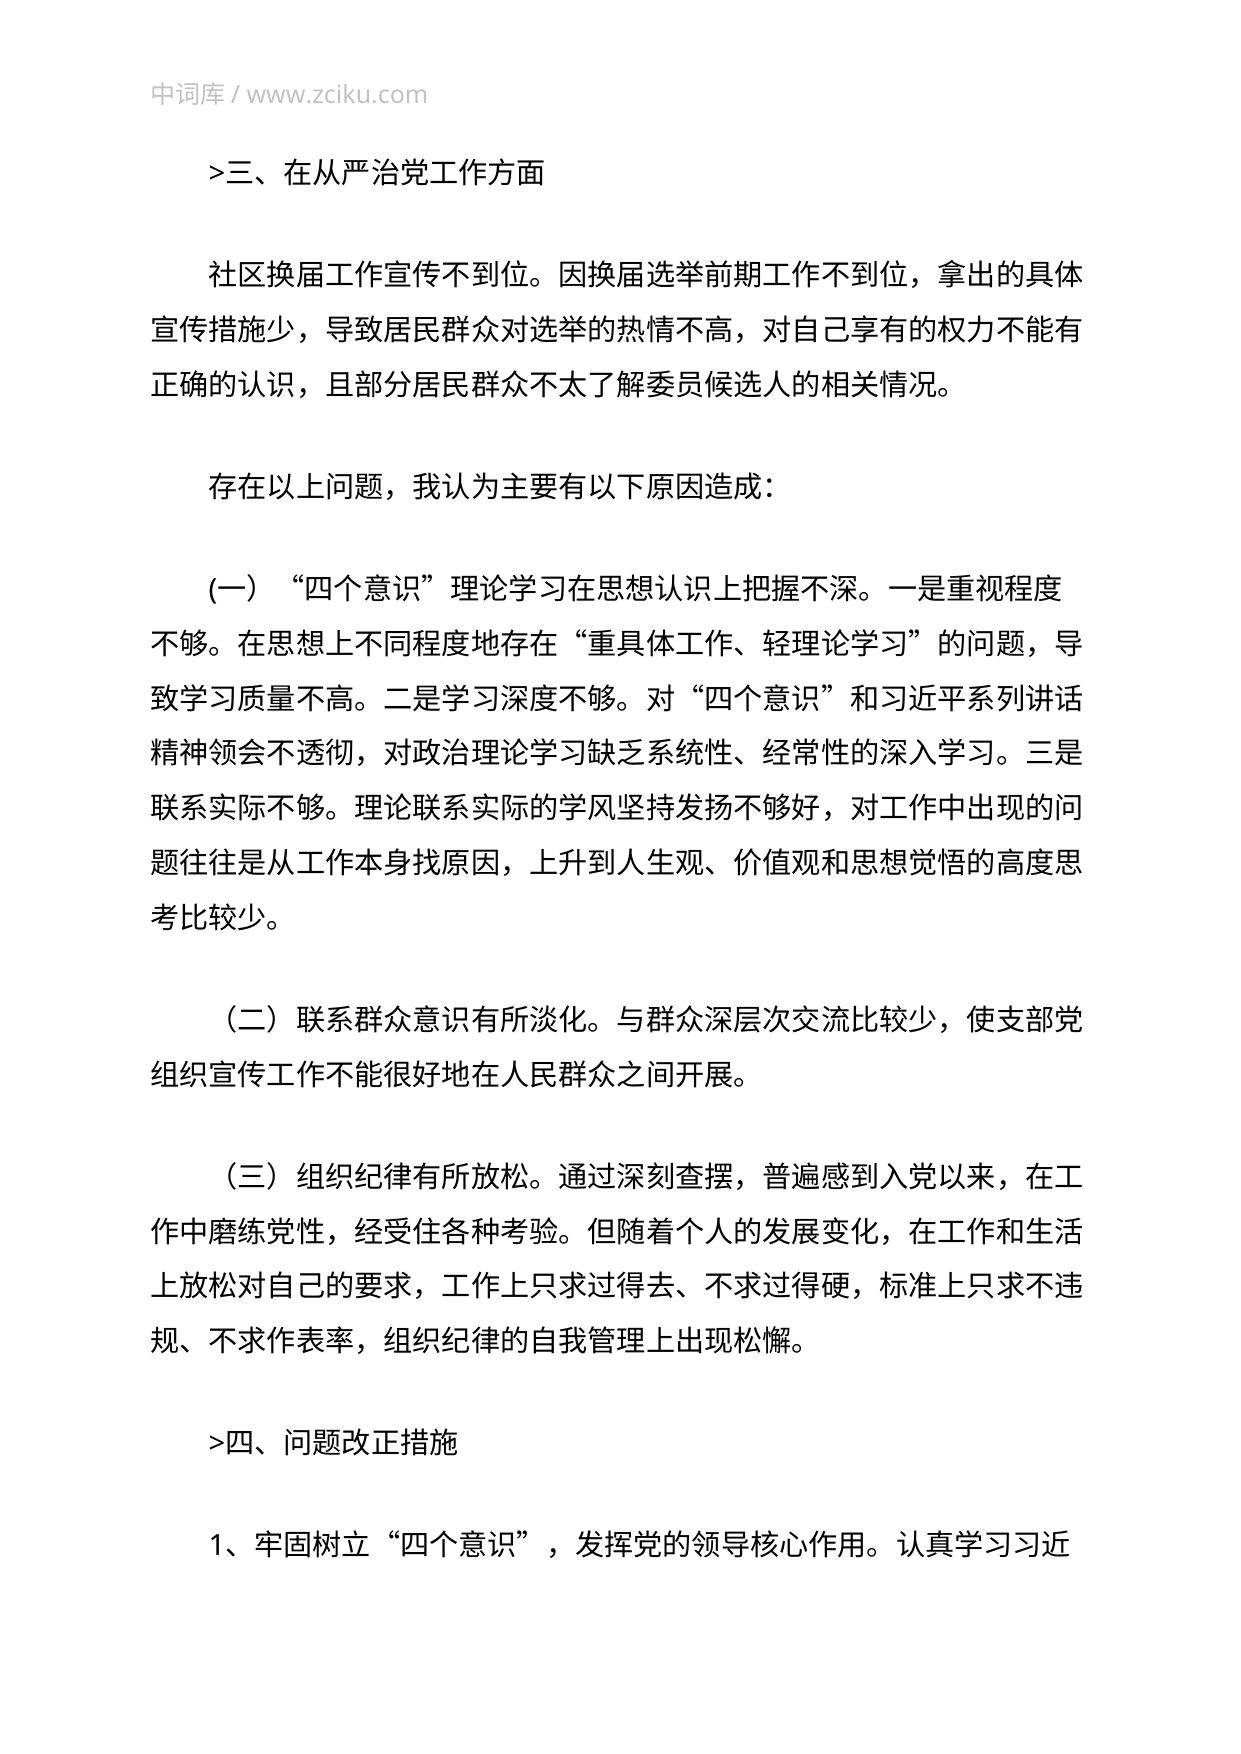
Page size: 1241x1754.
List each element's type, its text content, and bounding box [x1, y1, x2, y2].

text >四、问题改正措施 [150, 1420, 1090, 1462]
text >三、在从严治党工作方面 [150, 150, 1090, 192]
text 社区换届工作宣传不到位。因换届选举前期工作不到位，拿出的具体宣传措施少，导致居民群众对选举的热情不高，对自己享有的权力不能有正确的认识，且部分居民群众不太了解委员候选人的相关情况。 [150, 252, 1090, 404]
text （三）组织纪律有所放松。通过深刻查摆，普遍感到入党以来，在工作中磨练党性，经受住各种考验。但随着个人的发展变化，在工作和生活上放松对自己的要求，工作上只求过得去、不求过得硬，标准上只求不违规、不求作表率，组织纪律的自我管理上出现松懈。 [150, 1153, 1090, 1360]
text (一）“四个意识”理论学习在思想认识上把握不深。一是重视程度不够。在思想上不同程度地存在“重具体工作、轻理论学习”的问题，导致学习质量不高。二是学习深度不够。对“四个意识”和习近平系列讲话精神领会不透彻，对政治理论学习缺乏系统性、经常性的深入学习。三是联系实际不够。理论联系实际的学风坚持发扬不够好，对工作中出现的问题往往是从工作本身找原因，上升到人生观、价值观和思想觉悟的高度思考比较少。 [150, 565, 1090, 937]
text （二）联系群众意识有所淡化。与群众深层次交流比较少，使支部党组织宣传工作不能很好地在人民群众之间开展。 [150, 997, 1090, 1094]
text 存在以上问题，我认为主要有以下原因造成： [150, 463, 1090, 506]
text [150, 1522, 1090, 1564]
